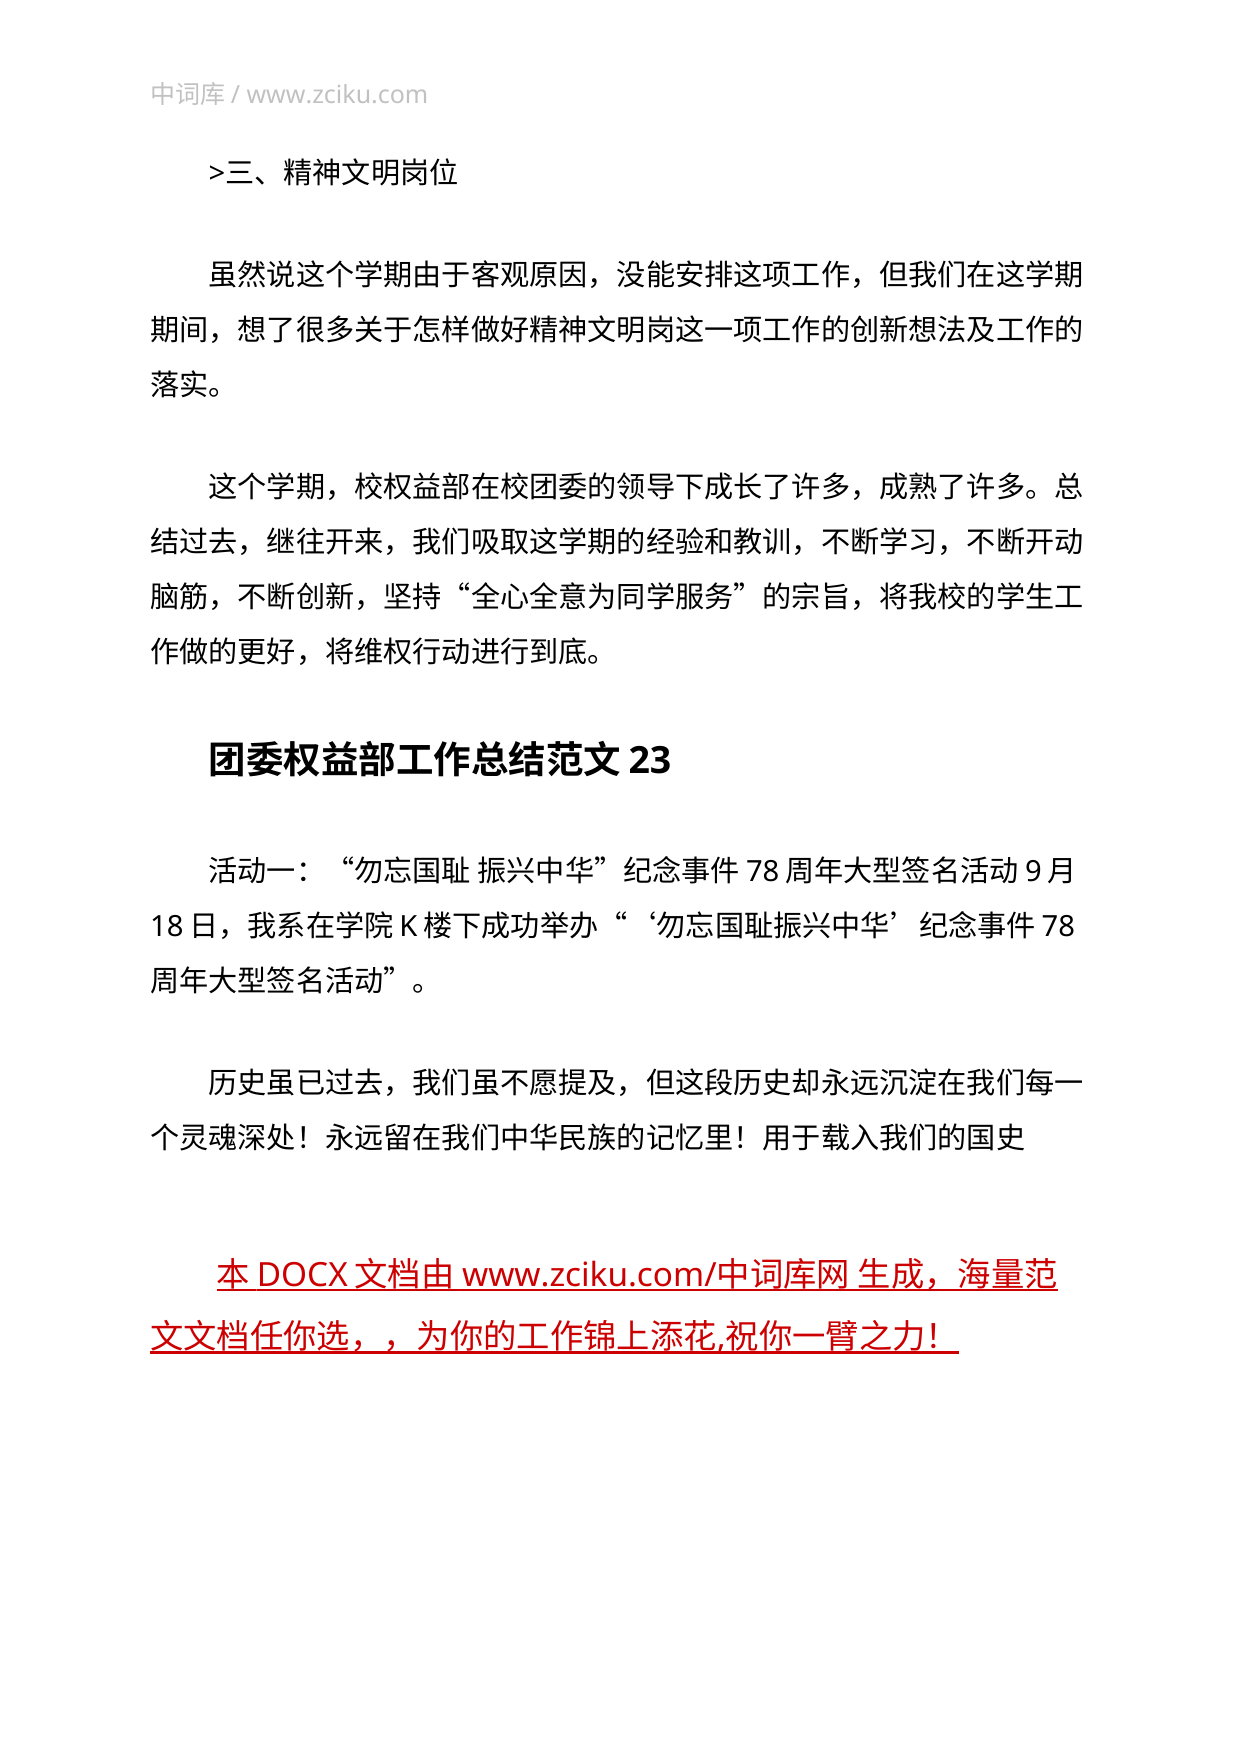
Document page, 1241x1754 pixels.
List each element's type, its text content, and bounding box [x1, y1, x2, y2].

text 虽然说这个学期由于客观原因，没能安排这项工作，但我们在这学期期间，想了很多关于怎样做好精神文明岗这一项工作的创新想法及工作的落实。 [150, 252, 1090, 404]
text >三、精神文明岗位 [150, 150, 1090, 192]
text 本DOCX文档由 www.zciku.com/中词库网 生成，海量范文文档任你选，，为你的工作锦上添花,祝你一臂之力！ [150, 1247, 1090, 1358]
text 历史虽已过去，我们虽不愿提及，但这段历史却永远沉淀在我们每一个灵魂深处！永远留在我们中华民族的记忆里！用于载入我们的国史 [150, 1059, 1090, 1157]
text 这个学期，校权益部在校团委的领导下成长了许多，成熟了许多。总结过去，继往开来，我们吸取这学期的经验和教训，不断学习，不断开动脑筋，不断创新，坚持“全心全意为同学服务”的宗旨，将我校的学生工作做的更好，将维权行动进行到底。 [150, 463, 1090, 671]
text 活动一：“勿忘国耻 振兴中华”纪念事件78周年大型签名活动 9月18日，我系在学院K楼下成功举办“‘勿忘国耻振兴中华’纪念事件78周年大型签名活动”。 [150, 848, 1090, 1000]
text 团委权益部工作总结范文23 [150, 730, 1090, 784]
